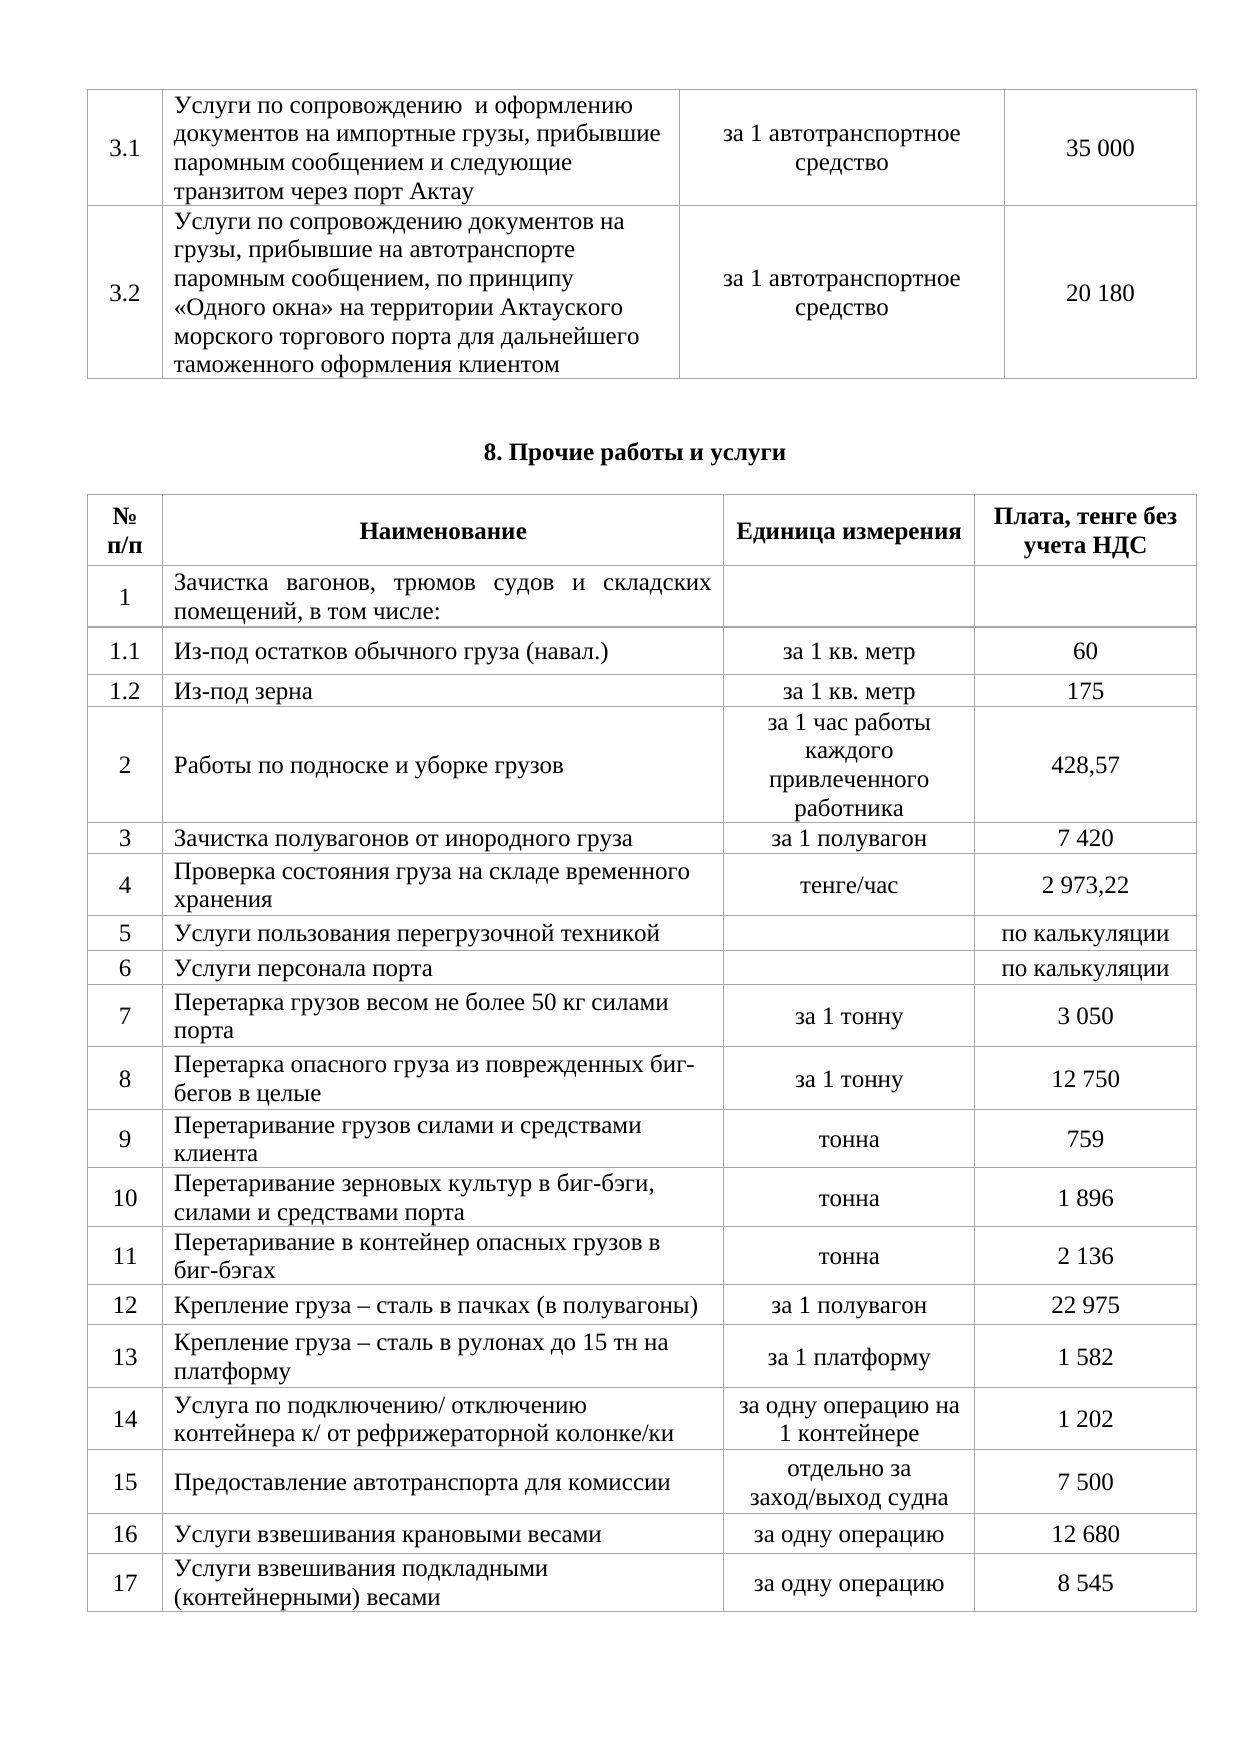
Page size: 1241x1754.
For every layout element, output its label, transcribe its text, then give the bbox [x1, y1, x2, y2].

table_cell за 1 полувагон [724, 823, 974, 853]
table_cell Услуги по сопровождению и оформлению документов на импортные грузы, прибывшие паромным сообщением и следующие транзитом через порт Актау [163, 90, 679, 205]
table_cell 7 420 [975, 823, 1196, 853]
table_cell 8 545 [975, 1554, 1196, 1611]
table_cell за 1 кв. метр [724, 675, 974, 706]
table_cell 3 [88, 823, 162, 853]
table_cell 12 680 [975, 1514, 1196, 1552]
table_cell [724, 566, 974, 626]
table_cell 2 136 [975, 1227, 1196, 1284]
table_cell за 1 автотранспортное средство [680, 206, 1004, 378]
table_cell 20 180 [1005, 206, 1196, 378]
table_cell [724, 951, 974, 984]
table_cell Из-под остатков обычного груза (навал.) [163, 628, 723, 674]
table_cell 9 [88, 1110, 162, 1167]
table_cell тонна [724, 1227, 974, 1284]
table_cell 35 000 [1005, 90, 1196, 205]
table_cell 60 [975, 628, 1196, 674]
table_cell по калькуляции [975, 951, 1196, 984]
table_cell тонна [724, 1168, 974, 1226]
table_cell Услуги взвешивания подкладными (контейнерными) весами [163, 1554, 723, 1611]
table_cell за 1 тонну [724, 985, 974, 1046]
table_cell за 1 полувагон [724, 1285, 974, 1324]
table_cell по калькуляции [975, 916, 1196, 949]
table_cell [724, 916, 974, 949]
table_cell 1 202 [975, 1388, 1196, 1449]
table_cell 428,57 [975, 707, 1196, 822]
table_cell за одну операцию на 1 контейнере [724, 1388, 974, 1449]
table_cell за 1 автотранспортное средство [680, 90, 1004, 205]
table_cell [975, 566, 1196, 626]
table_cell 1 582 [975, 1325, 1196, 1387]
table_cell 22 975 [975, 1285, 1196, 1324]
table_cell 5 [88, 916, 162, 949]
table_cell 8 [88, 1047, 162, 1109]
text 8. Прочие работы и услуги [89, 437, 1181, 466]
table_cell 12 750 [975, 1047, 1196, 1109]
table_cell Услуги по сопровождению документов на грузы, прибывшие на автотранспорте паромным сообщением, по принципу «Одного окна» на территории Актауского морского торгового порта для дальнейшего таможенного оформления клиентом [163, 206, 679, 378]
table_cell Работы по подноске и уборке грузов [163, 707, 723, 822]
table_cell Услуга по подключению/ отключению контейнера к/ от рефрижераторной колонке/ки [163, 1388, 723, 1449]
table_cell 759 [975, 1110, 1196, 1167]
table_header Плата, тенге без учета НДС [975, 495, 1196, 565]
table_cell 1.2 [88, 675, 162, 706]
table_cell Перетаривание грузов силами и средствами клиента [163, 1110, 723, 1167]
table_cell за 1 тонну [724, 1047, 974, 1109]
table_cell 6 [88, 951, 162, 984]
table_cell 2 [88, 707, 162, 822]
table_cell Предоставление автотранспорта для комиссии [163, 1450, 723, 1513]
table_cell 17 [88, 1554, 162, 1611]
table_cell Проверка состояния груза на складе временного хранения [163, 854, 723, 915]
table_cell 7 500 [975, 1450, 1196, 1513]
table_header № п/п [88, 495, 162, 565]
table_cell Крепление груза – сталь в пачках (в полувагоны) [163, 1285, 723, 1324]
table_cell тонна [724, 1110, 974, 1167]
table_cell Услуги взвешивания крановыми весами [163, 1514, 723, 1552]
table_cell 1 [88, 566, 162, 626]
table_cell Перетарка опасного груза из поврежденных биг-бегов в целые [163, 1047, 723, 1109]
table_cell Услуги персонала порта [163, 951, 723, 984]
table_cell Зачистка вагонов, трюмов судов и складских помещений, в том числе: [163, 566, 723, 626]
table_cell 10 [88, 1168, 162, 1226]
table_cell 4 [88, 854, 162, 915]
table_cell 2 973,22 [975, 854, 1196, 915]
table_cell 175 [975, 675, 1196, 706]
table_cell Услуги пользования перегрузочной техникой [163, 916, 723, 949]
table_cell 14 [88, 1388, 162, 1449]
table_cell за 1 кв. метр [724, 628, 974, 674]
table_cell Перетаривание в контейнер опасных грузов в биг-бэгах [163, 1227, 723, 1284]
table_cell 15 [88, 1450, 162, 1513]
table_cell 3.1 [88, 90, 162, 205]
table_cell 1 896 [975, 1168, 1196, 1226]
table_cell 12 [88, 1285, 162, 1324]
table_cell Перетарка грузов весом не более 50 кг силами порта [163, 985, 723, 1046]
table_cell за 1 платформу [724, 1325, 974, 1387]
table_cell 13 [88, 1325, 162, 1387]
table_cell 11 [88, 1227, 162, 1284]
table_cell Из-под зерна [163, 675, 723, 706]
table_cell 16 [88, 1514, 162, 1552]
table_header Наименование [163, 495, 723, 565]
table_header Единица измерения [724, 495, 974, 565]
table_cell Крепление груза – сталь в рулонах до 15 тн на платформу [163, 1325, 723, 1387]
table_cell Перетаривание зерновых культур в биг-бэги, силами и средствами порта [163, 1168, 723, 1226]
table_cell 7 [88, 985, 162, 1046]
table_cell отдельно за заход/выход судна [724, 1450, 974, 1513]
table_cell 3.2 [88, 206, 162, 378]
table_cell за одну операцию [724, 1514, 974, 1552]
table_cell 1.1 [88, 628, 162, 674]
table_cell за 1 час работы каждого привлеченного работника [724, 707, 974, 822]
table_cell 3 050 [975, 985, 1196, 1046]
table_cell Зачистка полувагонов от инородного груза [163, 823, 723, 853]
table_cell тенге/час [724, 854, 974, 915]
table_cell за одну операцию [724, 1554, 974, 1611]
